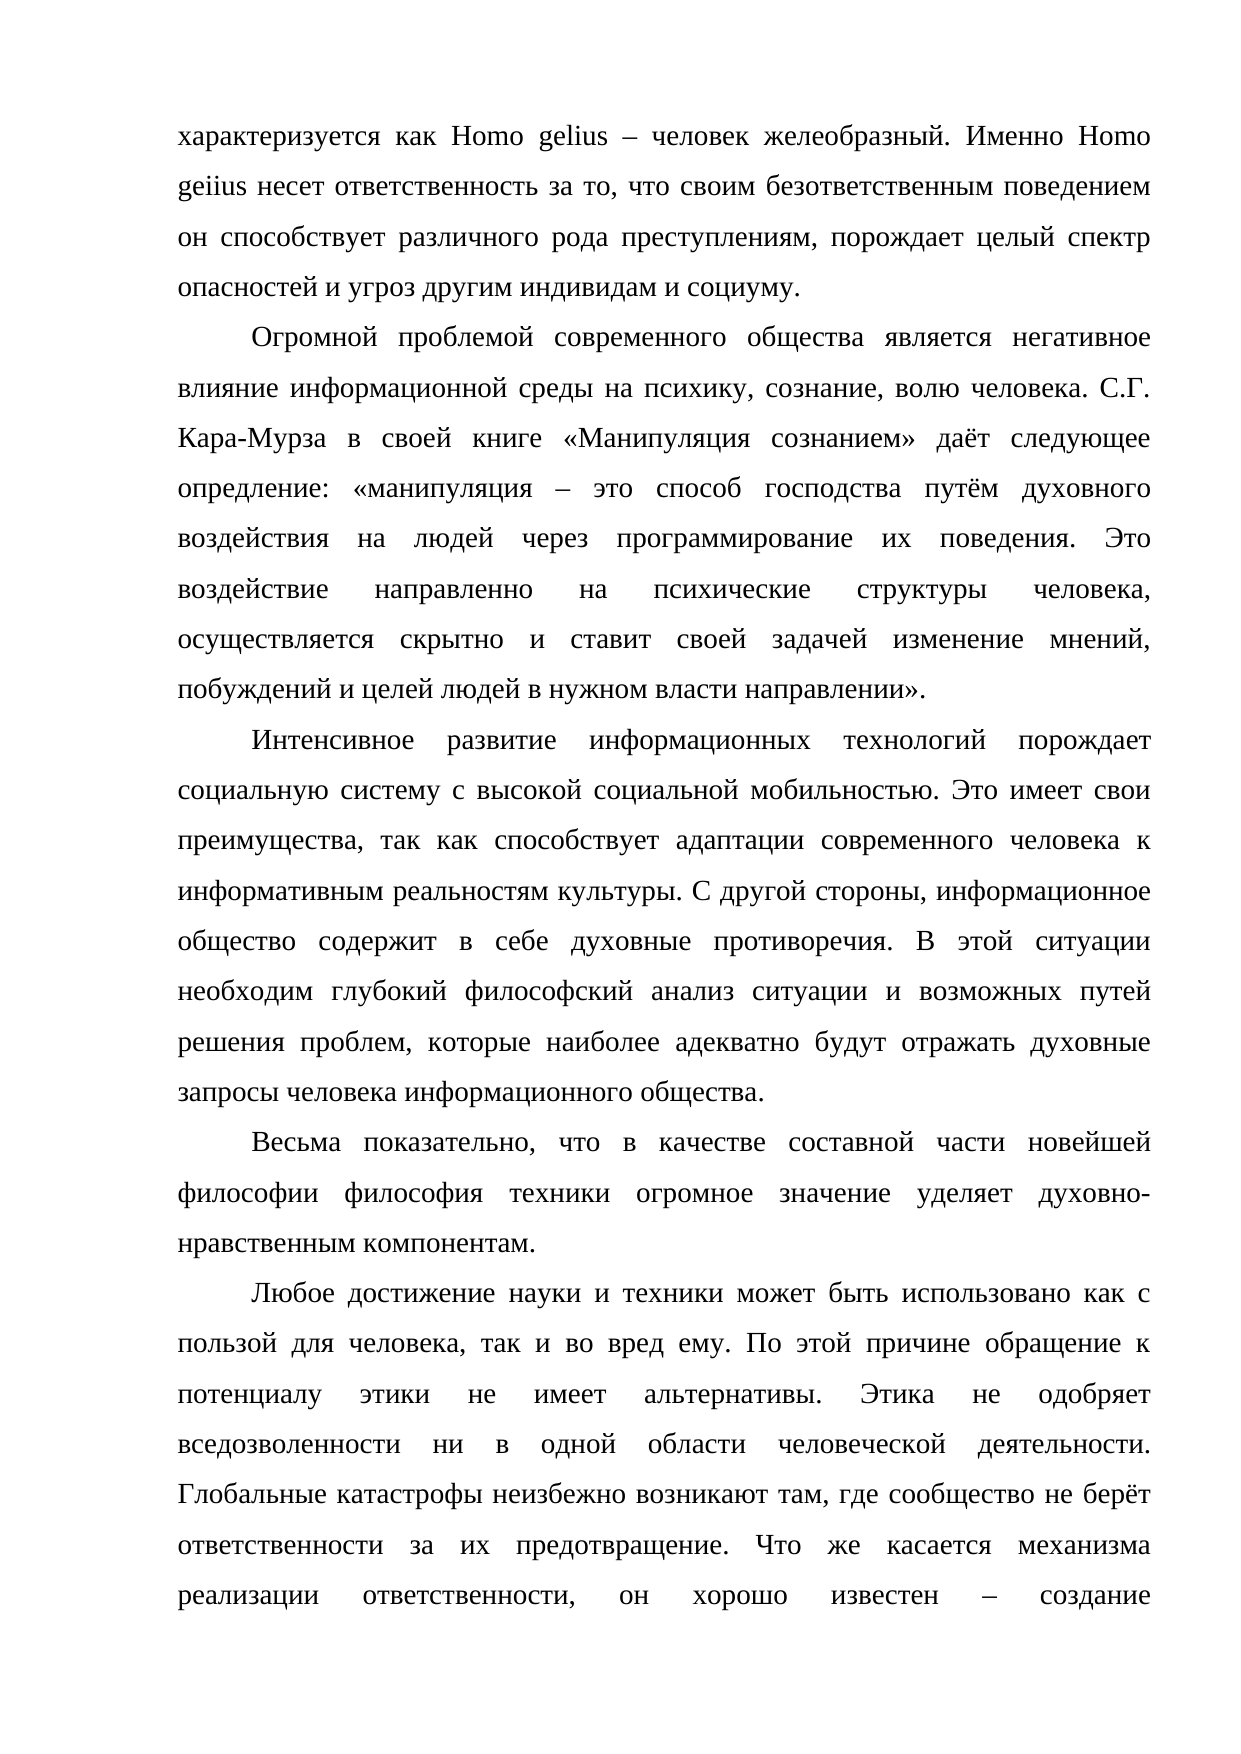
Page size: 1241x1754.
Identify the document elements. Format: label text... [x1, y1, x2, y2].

text Огромной проблемой современного общества является негативное влияние информационной среды на психику, сознание, волю человека. С.Г. Кара-Мурза в своей книге «Манипуляция сознанием» даёт следующее опредление: «манипуляция – это способ господства путём духовного воздействия на людей через программирование их поведения. Это воздействие направленно на психические структуры человека, осуществляется скрытно и ставит своей задачей изменение мнений, побуждений и целей людей в нужном власти направлении». [177, 319, 1152, 705]
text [177, 1275, 1152, 1611]
text Интенсивное развитие информационных технологий порождает социальную систему с высокой социальной мобильностью. Это имеет свои преимущества, так как способствует адаптации современного человека к информативным реальностям культуры. С другой стороны, информационное общество содержит в себе духовные противоречия. В этой ситуации необходим глубокий философский анализ ситуации и возможных путей решения проблем, которые наиболее адекватно будут отражать духовные запросы человека информационного общества. [177, 722, 1152, 1108]
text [177, 118, 1152, 303]
text Весьма показательно, что в качестве составной части новейшей философии философия техники огромное значение уделяет духовно-нравственным компонентам. [177, 1124, 1152, 1258]
